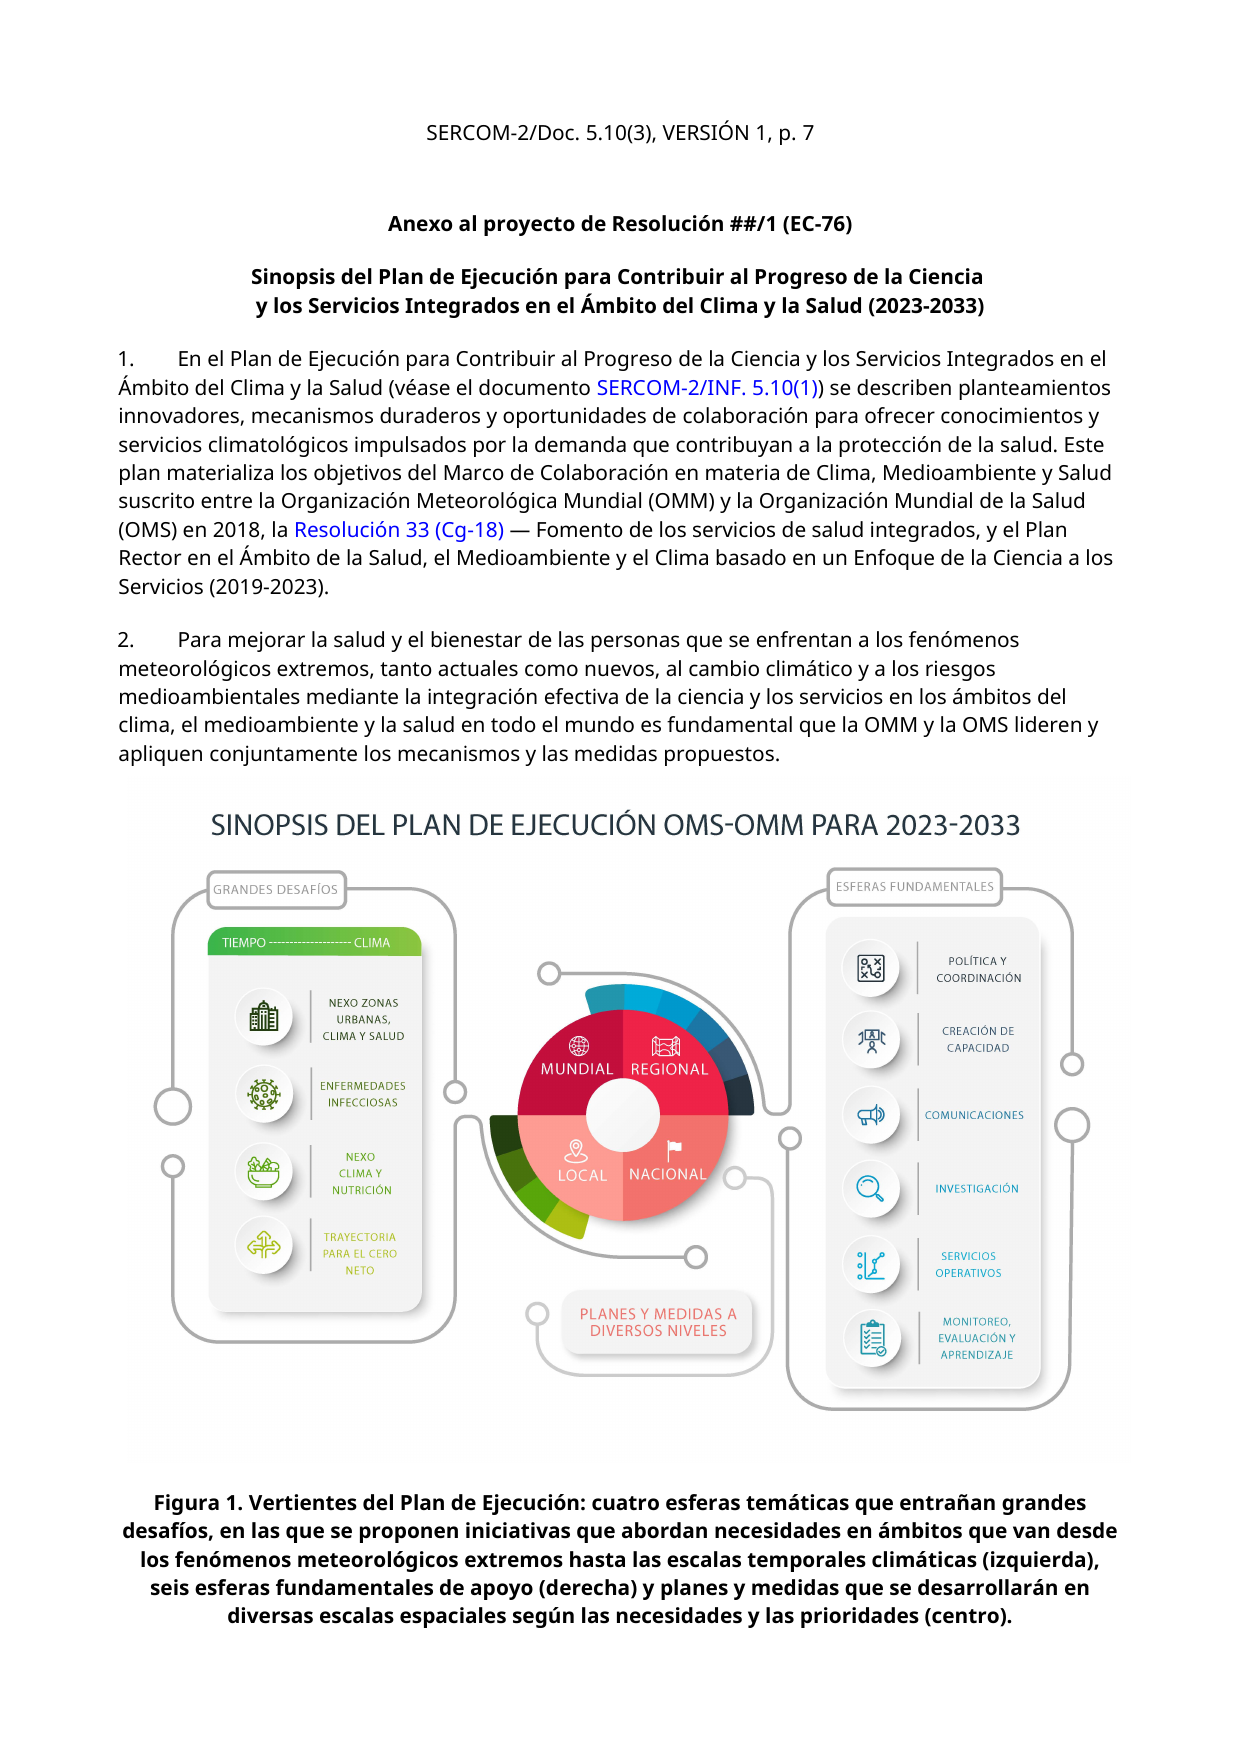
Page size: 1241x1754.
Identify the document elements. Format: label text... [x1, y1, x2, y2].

picture [126, 776, 1131, 1463]
text Sinopsis del Plan de Ejecución para Contribuir al Progreso de la Ciencia y los Servicios Integrados en el Ámbito del Clima y la Salud (2023-2033) [118, 262, 1122, 319]
text Anexo al proyecto de Resolución ##/1 (EC-76) [118, 209, 1122, 237]
list En el Plan de Ejecución para Contribuir al Progreso de la Ciencia y los Servicios Integrados en el Ámbito del Clima y la Salud (véase el documento SERCOM-2/INF. 5.10(1)) se describen planteamientos innovadores, mecanismos duraderos y oportunidades de colaboración para ofrecer conocimientos y servicios climatológicos impulsados por la demanda que contribuyan a la protección de la salud. Este plan materializa los objetivos del Marco de Colaboración en materia de Clima, Medioambiente y Salud suscrito entre la Organización Meteorológica Mundial (OMM) y la Organización Mundial de la Salud (OMS) en 2018, la Resolución 33 (Cg-18) — Fomento de los servicios de salud integrados, y el Plan Rector en el Ámbito de la Salud, el Medioambiente y el Clima basado en un Enfoque de la Ciencia a los Servicios (2019-2023). [117, 344, 1122, 600]
list Para mejorar la salud y el bienestar de las personas que se enfrentan a los fenómenos meteorológicos extremos, tanto actuales como nuevos, al cambio climático y a los riesgos medioambientales mediante la integración efectiva de la ciencia y los servicios en los ámbitos del clima, el medioambiente y la salud en todo el mundo es fundamental que la OMM y la OMS lideren y apliquen conjuntamente los mecanismos y las medidas propuestos. [117, 625, 1122, 767]
